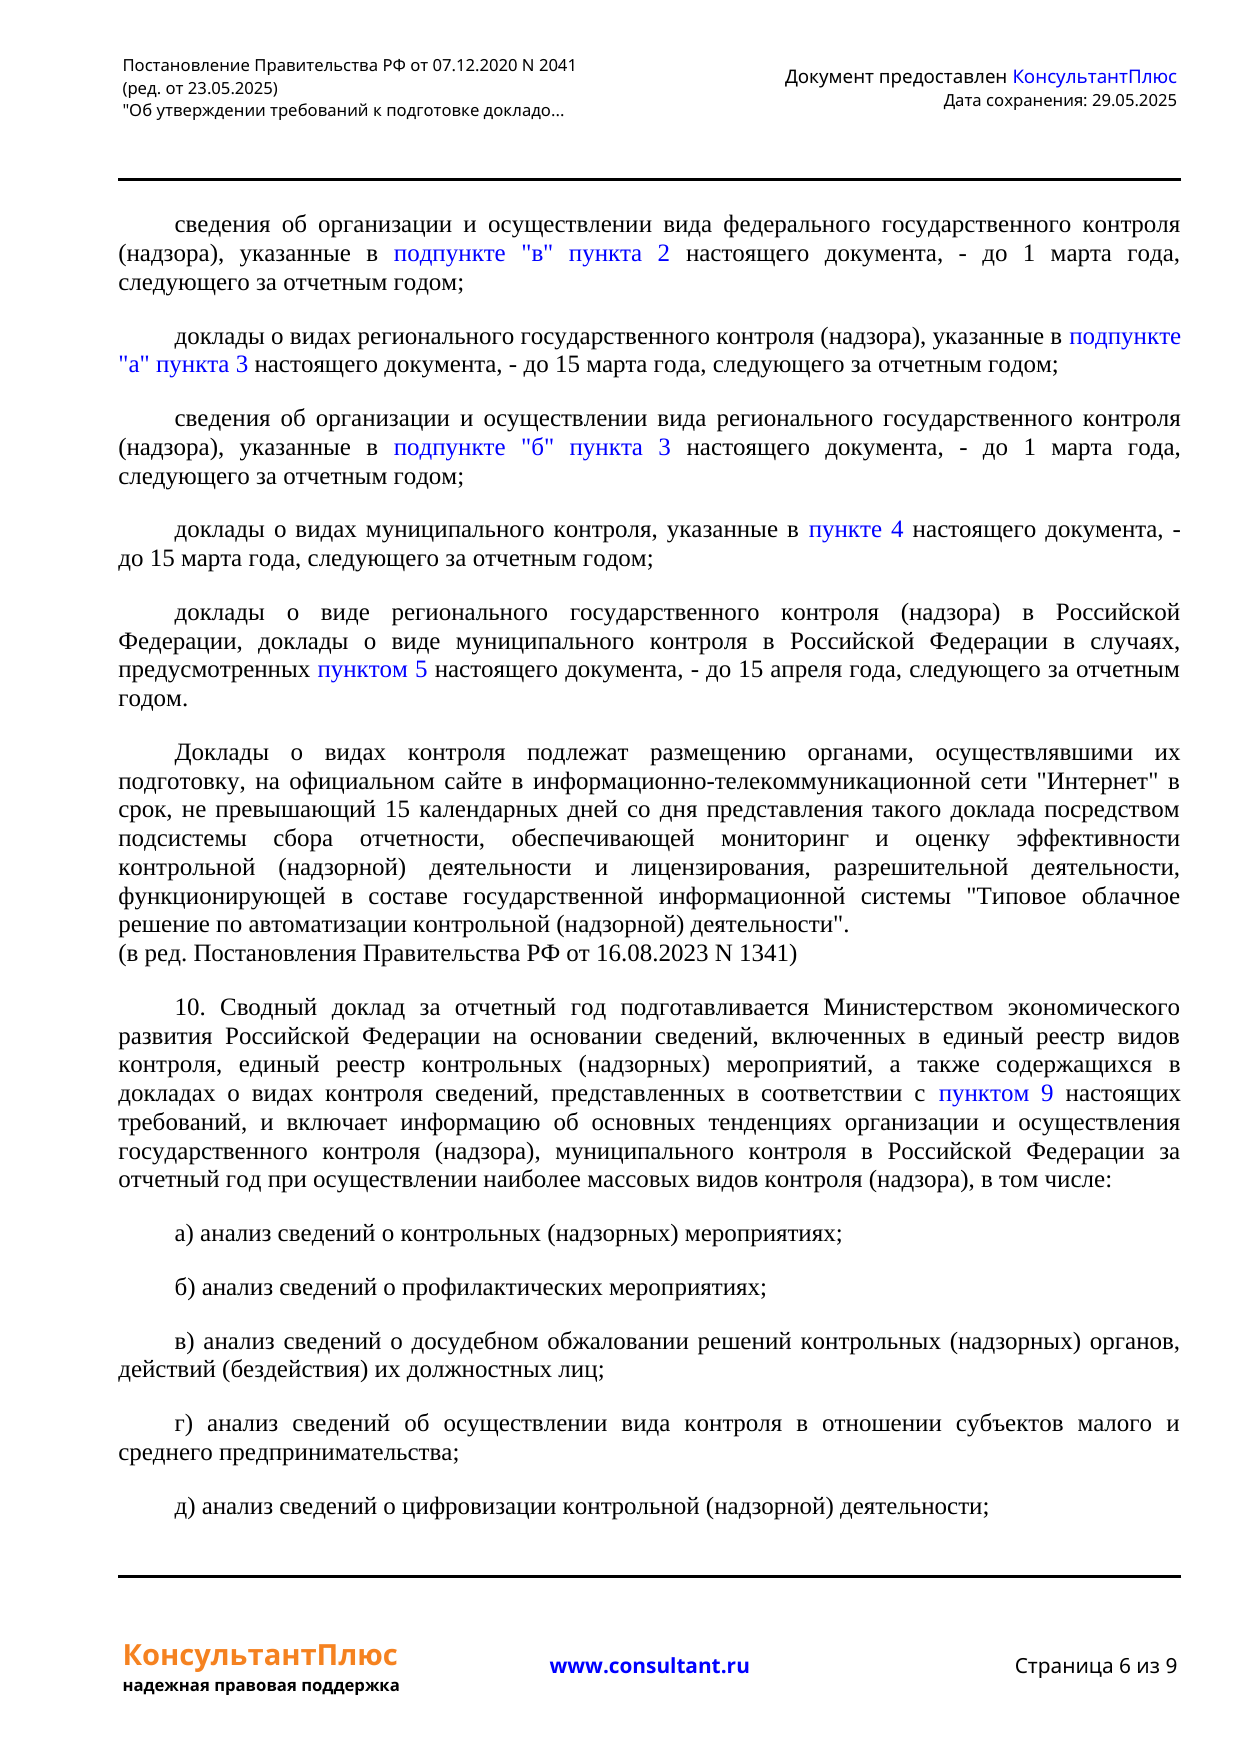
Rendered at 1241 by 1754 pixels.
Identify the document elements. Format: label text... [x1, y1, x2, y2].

text Доклады о видах контроля подлежат размещению органами, осуществлявшими их подготовку, на официальном сайте в информационно-телекоммуникационной сети "Интернет" в срок, не превышающий 15 календарных дней со дня представления такого доклада посредством подсистемы сбора отчетности, обеспечивающей мониторинг и оценку эффективности контрольной (надзорной) деятельности и лицензирования, разрешительной деятельности, функционирующей в составе государственной информационной системы "Типовое облачное решение по автоматизации контрольной (надзорной) деятельности". [118, 737, 1181, 938]
text (в ред. Постановления Правительства РФ от 16.08.2023 N 1341) [118, 938, 1181, 967]
text д) анализ сведений о цифровизации контрольной (надзорной) деятельности; [118, 1491, 1181, 1519]
text сведения об организации и осуществлении вида регионального государственного контроля (надзора), указанные в подпункте "б" пункта 3 настоящего документа, - до 1 марта года, следующего за отчетным годом; [118, 403, 1181, 489]
text сведения об организации и осуществлении вида федерального государственного контроля (надзора), указанные в подпункте "в" пункта 2 настоящего документа, - до 1 марта года, следующего за отчетным годом; [118, 209, 1181, 296]
text г) анализ сведений об осуществлении вида контроля в отношении субъектов малого и среднего предпринимательства; [118, 1408, 1181, 1466]
text а) анализ сведений о контрольных (надзорных) мероприятиях; [118, 1218, 1181, 1247]
text доклады о видах муниципального контроля, указанные в пункте 4 настоящего документа, - до 15 марта года, следующего за отчетным годом; [118, 514, 1181, 572]
text в) анализ сведений о досудебном обжаловании решений контрольных (надзорных) органов, действий (бездействия) их должностных лиц; [118, 1326, 1181, 1383]
text доклады о видах регионального государственного контроля (надзора), указанные в подпункте "а" пункта 3 настоящего документа, - до 15 марта года, следующего за отчетным годом; [118, 321, 1181, 378]
text 10. Сводный доклад за отчетный год подготавливается Министерством экономического развития Российской Федерации на основании сведений, включенных в единый реестр видов контроля, единый реестр контрольных (надзорных) мероприятий, а также содержащихся в докладах о видах контроля сведений, представленных в соответствии с пунктом 9 настоящих требований, и включает информацию об основных тенденциях организации и осуществления государственного контроля (надзора), муниципального контроля в Российской Федерации за отчетный год при осуществлении наиболее массовых видов контроля (надзора), в том числе: [118, 992, 1181, 1193]
text доклады о виде регионального государственного контроля (надзора) в Российской Федерации, доклады о виде муниципального контроля в Российской Федерации в случаях, предусмотренных пунктом 5 настоящего документа, - до 15 апреля года, следующего за отчетным годом. [118, 597, 1181, 712]
text б) анализ сведений о профилактических мероприятиях; [118, 1272, 1181, 1301]
